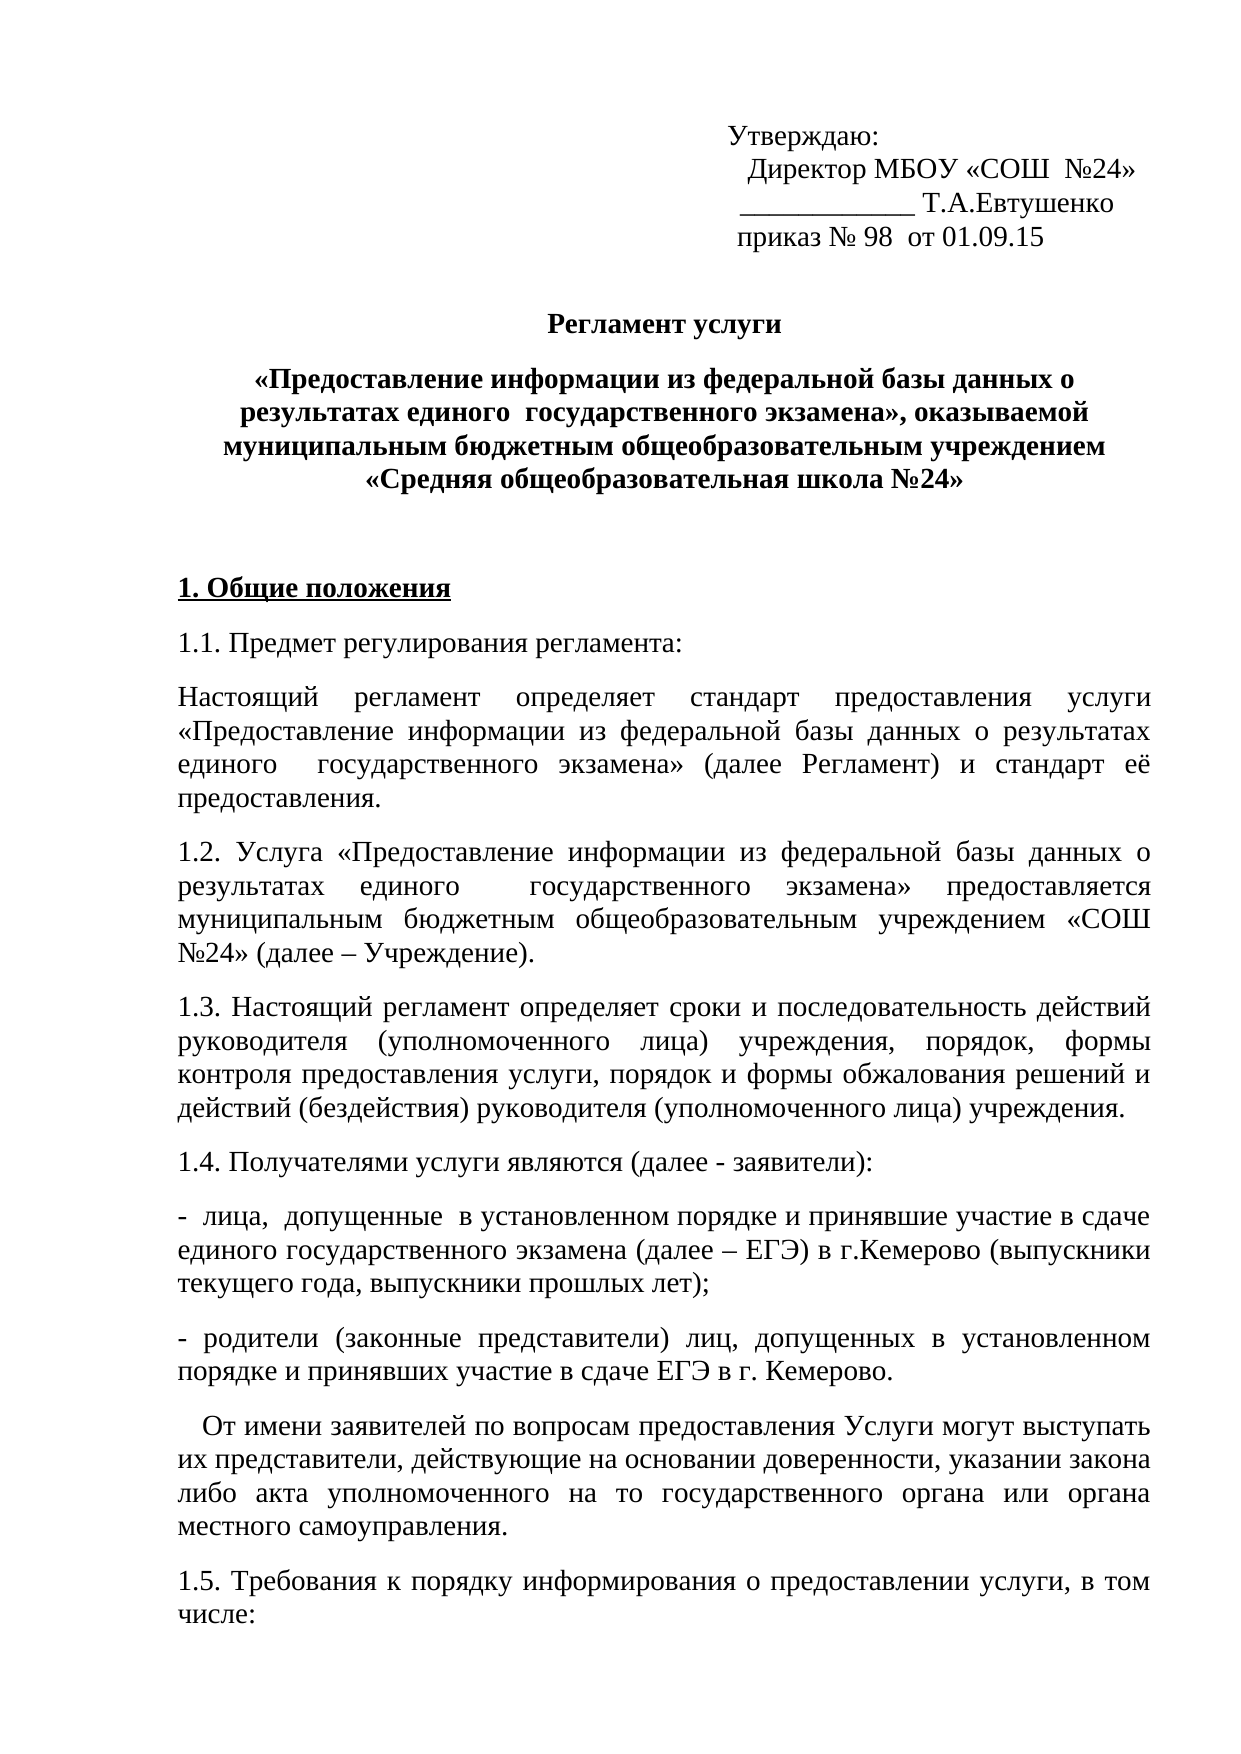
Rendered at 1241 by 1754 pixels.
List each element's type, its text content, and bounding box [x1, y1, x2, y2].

text 1.1. Предмет регулирования регламента: [177, 625, 1152, 658]
text 1.4. Получателями услуги являются (далее - заявители): [177, 1144, 1152, 1178]
text приказ № 98 от 01.09.15 [177, 219, 1152, 252]
text Утверждаю: [177, 118, 1152, 152]
text «Предоставление информации из федеральной базы данных о результатах единого государственного экзамена», оказываемой муниципальным бюджетным общеобразовательным учреждением «Средняя общеобразовательная школа №24» [177, 361, 1152, 495]
text От имени заявителей по вопросам предоставления Услуги могут выступать их представители, действующие на основании доверенности, указании закона либо акта уполномоченного на то государственного органа или органа местного самоуправления. [177, 1408, 1152, 1542]
text ____________ Т.А.Евтушенко [177, 185, 1152, 219]
text Регламент услуги [177, 307, 1152, 340]
text Настоящий регламент определяет стандарт предоставления услуги «Предоставление информации из федеральной базы данных о результатах единого государственного экзамена» (далее Регламент) и стандарт её предоставления. [177, 679, 1152, 813]
text 1. Общие положения [177, 570, 1152, 604]
text 1.5. Требования к порядку информирования о предоставлении услуги, в том числе: [177, 1563, 1152, 1630]
text - родители (законные представители) лиц, допущенных в установленном порядке и принявших участие в сдаче ЕГЭ в г. Кемерово. [177, 1320, 1152, 1387]
text 1.2. Услуга «Предоставление информации из федеральной базы данных о результатах единого государственного экзамена» предоставляется муниципальным бюджетным общеобразовательным учреждением «СОШ №24» (далее – Учреждение). [177, 834, 1152, 968]
text Директор МБОУ «СОШ №24» [177, 152, 1152, 185]
text - лица, допущенные в установленном порядке и принявшие участие в сдаче единого государственного экзамена (далее – ЕГЭ) в г.Кемерово (выпускники текущего года, выпускники прошлых лет); [177, 1198, 1152, 1299]
text 1.3. Настоящий регламент определяет сроки и последовательность действий руководителя (уполномоченного лица) учреждения, порядок, формы контроля предоставления услуги, порядок и формы обжалования решений и действий (бездействия) руководителя (уполномоченного лица) учреждения. [177, 989, 1152, 1123]
